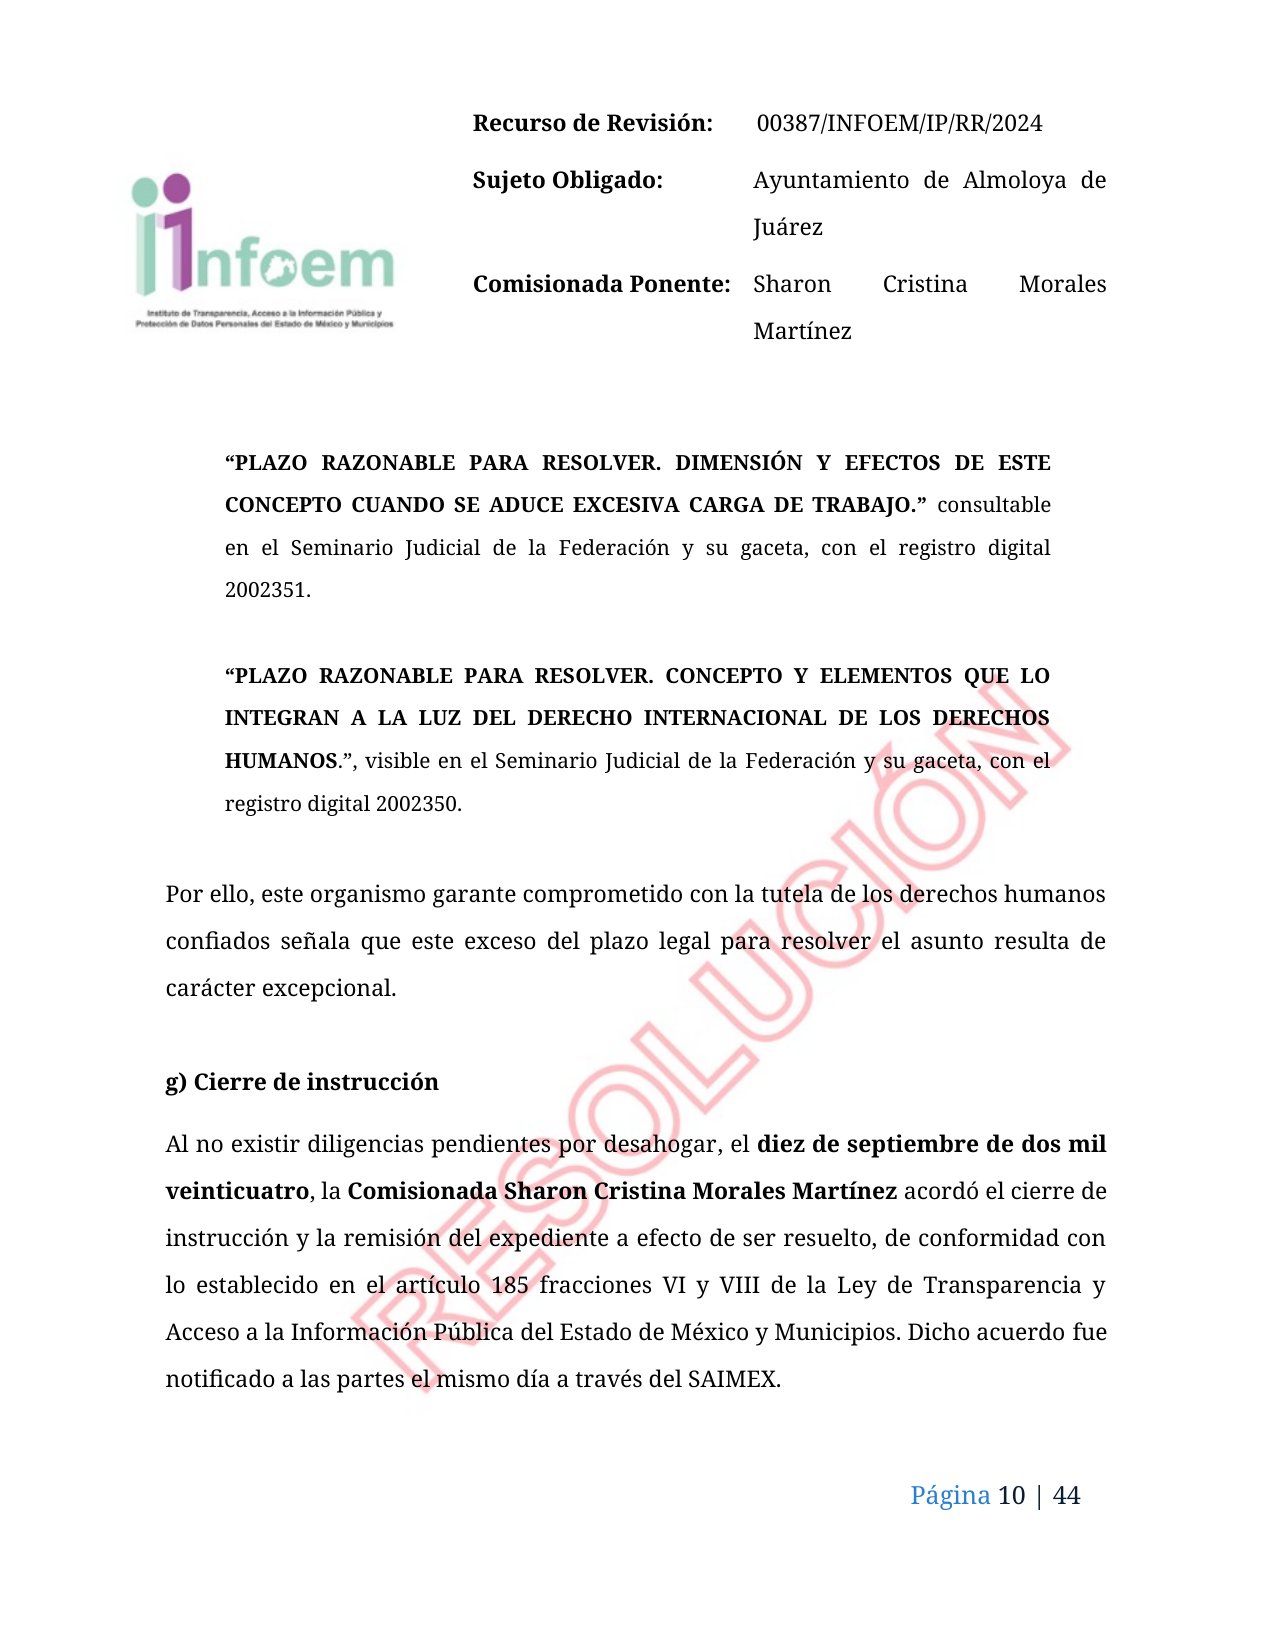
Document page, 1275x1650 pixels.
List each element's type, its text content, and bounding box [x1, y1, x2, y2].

text “PLAZO RAZONABLE PARA RESOLVER. CONCEPTO Y ELEMENTOS QUE LO INTEGRAN A LA LUZ DEL DERECHO INTERNACIONAL DE LOS DERECHOS HUMANOS.”, visible en el Seminario Judicial de la Federación y su gaceta, con el registro digital 2002350. [224, 661, 1051, 817]
text Por ello, este organismo garante comprometido con la tutela de los derechos humanos confiados señala que este exceso del plazo legal para resolver el asunto resulta de carácter excepcional. [165, 878, 1107, 1003]
text “PLAZO RAZONABLE PARA RESOLVER. DIMENSIÓN Y EFECTOS DE ESTE CONCEPTO CUANDO SE ADUCE EXCESIVA CARGA DE TRABAJO.” consultable en el Seminario Judicial de la Federación y su gaceta, con el registro digital 2002351. [224, 448, 1051, 604]
picture [2, 108, 1275, 1650]
subtitle g) Cierre de instrucción [165, 1066, 1107, 1097]
text Al no existir diligencias pendientes por desahogar, el diez de septiembre de dos mil veinticuatro, la Comisionada Sharon Cristina Morales Martínez acordó el cierre de instrucción y la remisión del expediente a efecto de ser resuelto, de conformidad con lo establecido en el artículo 185 fracciones VI y VIII de la Ley de Transparencia y Acceso a la Información Pública del Estado de México y Municipios. Dicho acuerdo fue notificado a las partes el mismo día a través del SAIMEX. [165, 1128, 1107, 1394]
